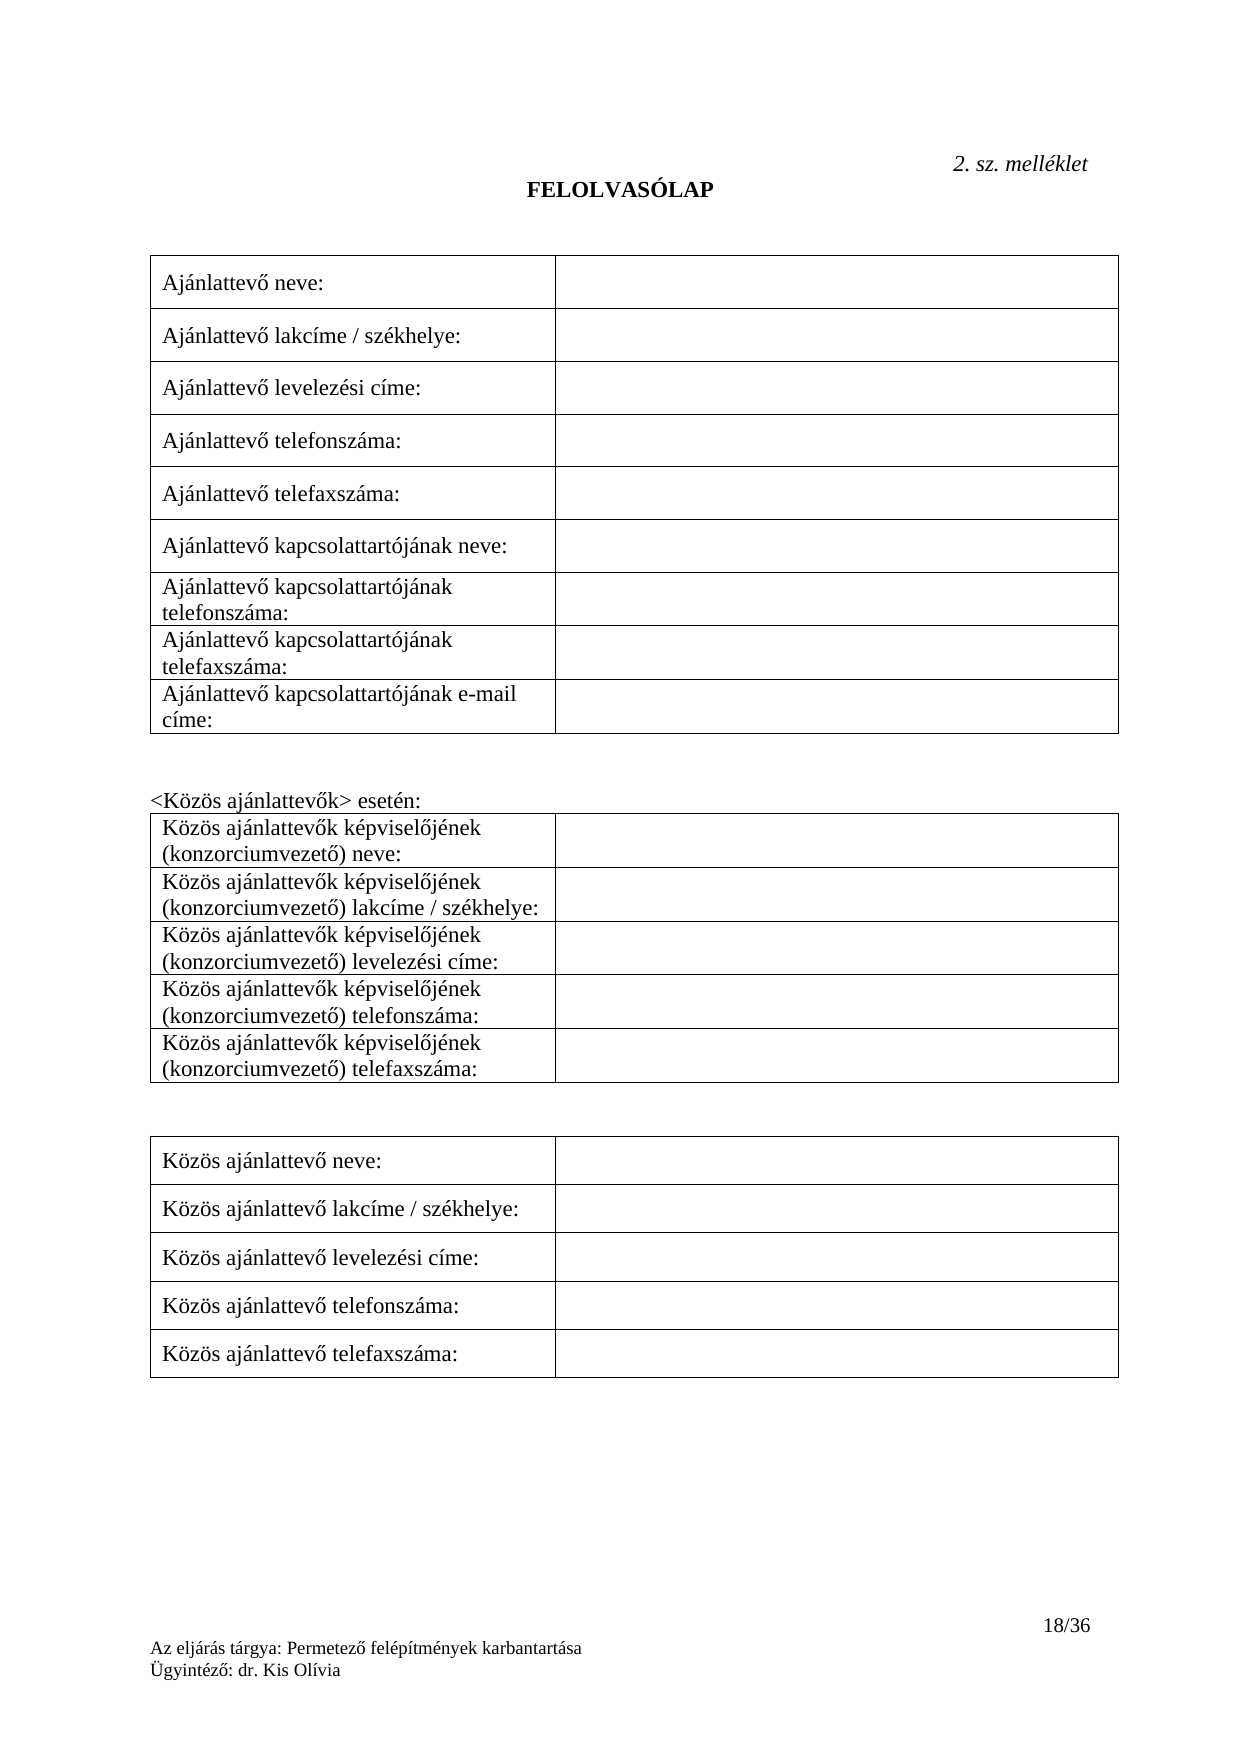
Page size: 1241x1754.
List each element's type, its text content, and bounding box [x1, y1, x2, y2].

table_cell Ajánlattevő kapcsolattartójának e-mail címe: [151, 680, 555, 733]
table_cell [556, 520, 1118, 572]
table_cell Ajánlattevő lakcíme / székhelye: [151, 309, 555, 361]
table_cell Közös ajánlattevő levelezési címe: [151, 1233, 555, 1281]
table_header [556, 814, 1118, 867]
table_header [556, 256, 1118, 308]
table_cell Ajánlattevő telefonszáma: [151, 415, 555, 466]
table_cell Közös ajánlattevő lakcíme / székhelye: [151, 1185, 555, 1232]
table_cell Közös ajánlattevők képviselőjének (konzorciumvezető) telefaxszáma: [151, 1029, 555, 1082]
table_cell [556, 362, 1118, 413]
table_header Közös ajánlattevő neve: [151, 1137, 555, 1184]
table_header Közös ajánlattevők képviselőjének (konzorciumvezető) neve: [151, 814, 555, 867]
table_cell [556, 309, 1118, 361]
table_cell [556, 467, 1118, 519]
table_cell Ajánlattevő kapcsolattartójának telefaxszáma: [151, 626, 555, 679]
table_cell [556, 1185, 1118, 1232]
table_cell [556, 975, 1118, 1028]
table_cell [556, 680, 1118, 733]
table_cell Ajánlattevő levelezési címe: [151, 362, 555, 413]
table_cell Közös ajánlattevő telefaxszáma: [151, 1330, 555, 1377]
table_cell [556, 626, 1118, 679]
table_cell [556, 868, 1118, 921]
table_cell [556, 415, 1118, 466]
table_header [556, 1137, 1118, 1184]
table_cell [556, 1282, 1118, 1329]
table_cell [556, 573, 1118, 625]
table_cell [556, 1330, 1118, 1377]
table_header Ajánlattevő neve: [151, 256, 555, 308]
table_cell [556, 922, 1118, 974]
text 2. sz. melléklet [150, 150, 1090, 176]
table_cell Közös ajánlattevők képviselőjének (konzorciumvezető) lakcíme / székhelye: [151, 868, 555, 921]
table_cell Ajánlattevő kapcsolattartójának neve: [151, 520, 555, 572]
table_cell [556, 1233, 1118, 1281]
table_cell Ajánlattevő telefaxszáma: [151, 467, 555, 519]
text Felolvasólap [150, 176, 1090, 203]
table_cell [556, 1029, 1118, 1082]
table_cell Közös ajánlattevő telefonszáma: [151, 1282, 555, 1329]
table_cell Ajánlattevő kapcsolattartójának telefonszáma: [151, 573, 555, 625]
text <Közös ajánlattevők> esetén: [150, 787, 1090, 813]
table_cell Közös ajánlattevők képviselőjének (konzorciumvezető) telefonszáma: [151, 975, 555, 1028]
table_cell Közös ajánlattevők képviselőjének (konzorciumvezető) levelezési címe: [151, 922, 555, 974]
